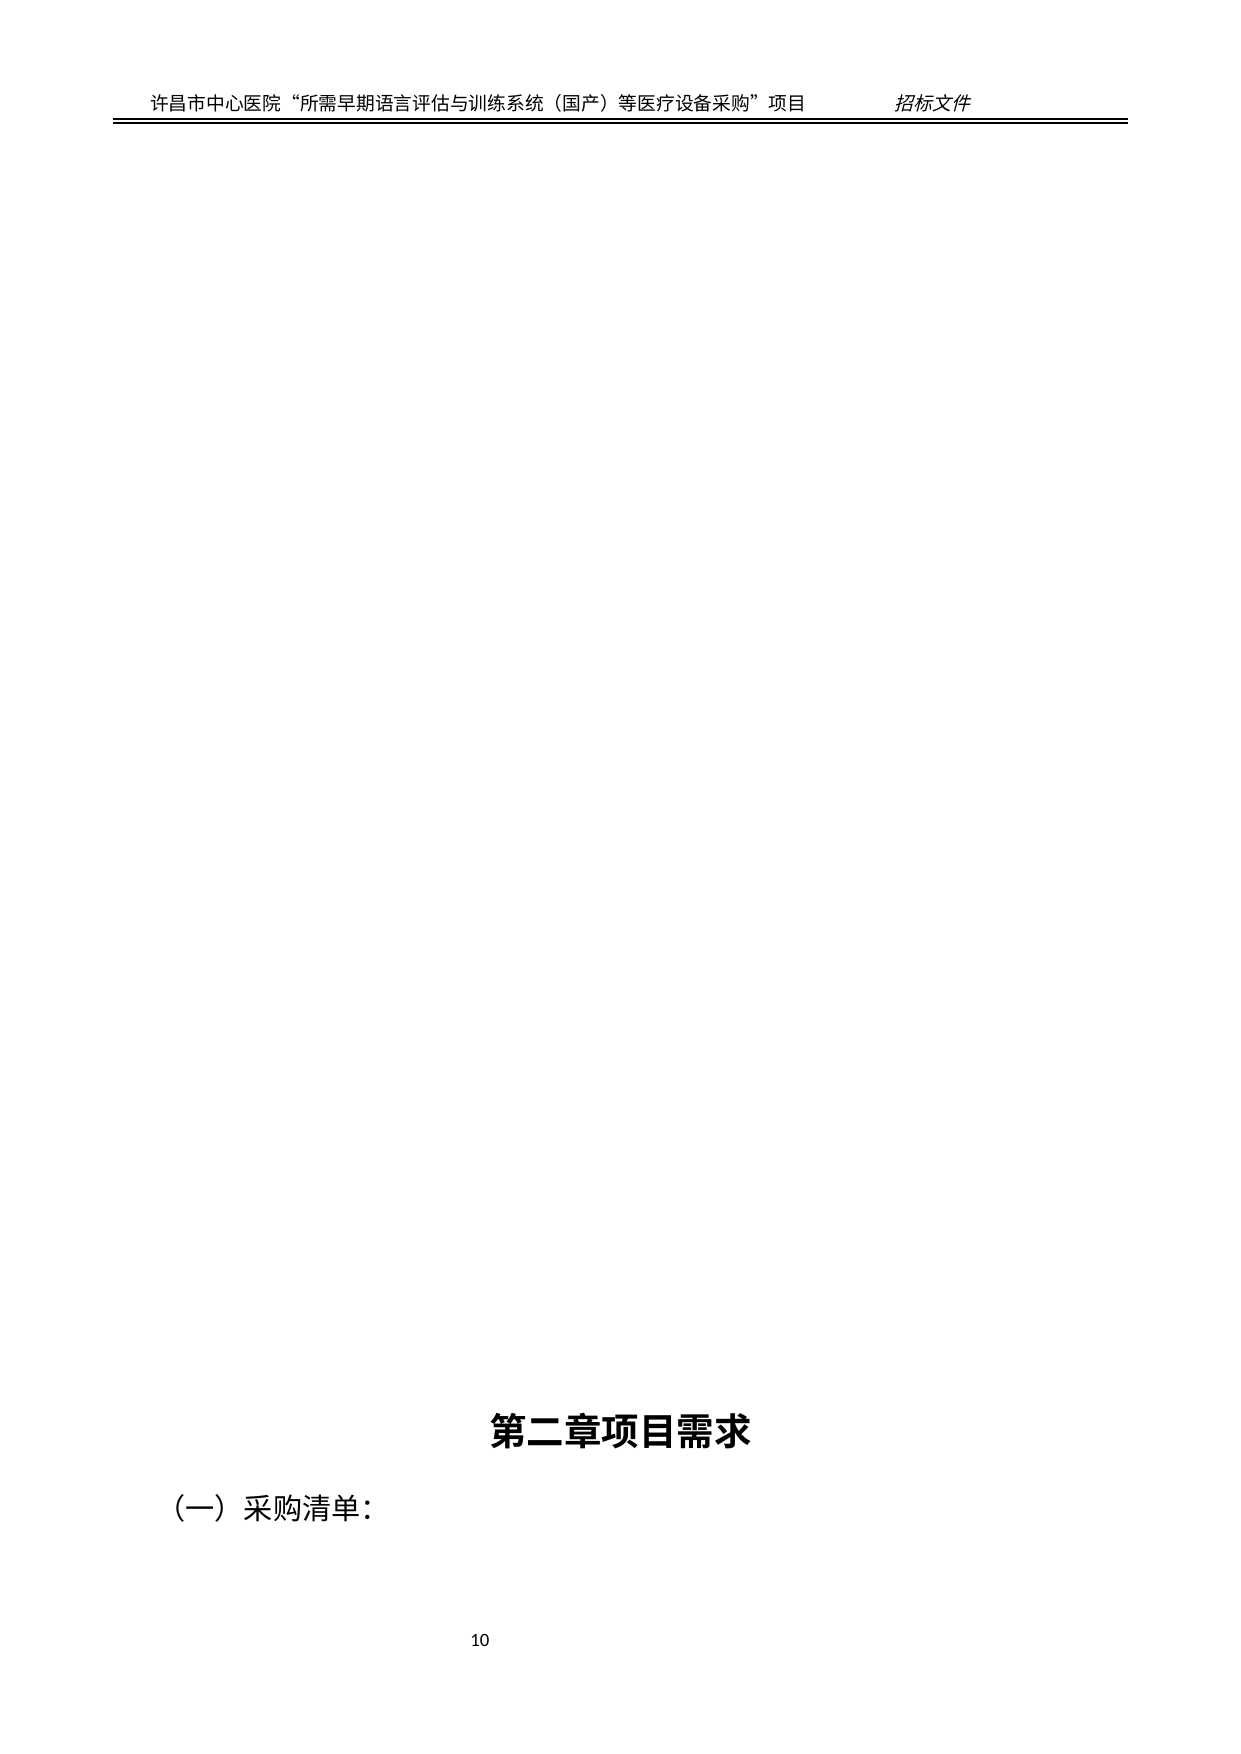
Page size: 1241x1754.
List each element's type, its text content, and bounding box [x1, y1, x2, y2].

text 第二章项目需求 [112, 1397, 1128, 1462]
text （一）采购清单： [112, 1474, 1128, 1539]
